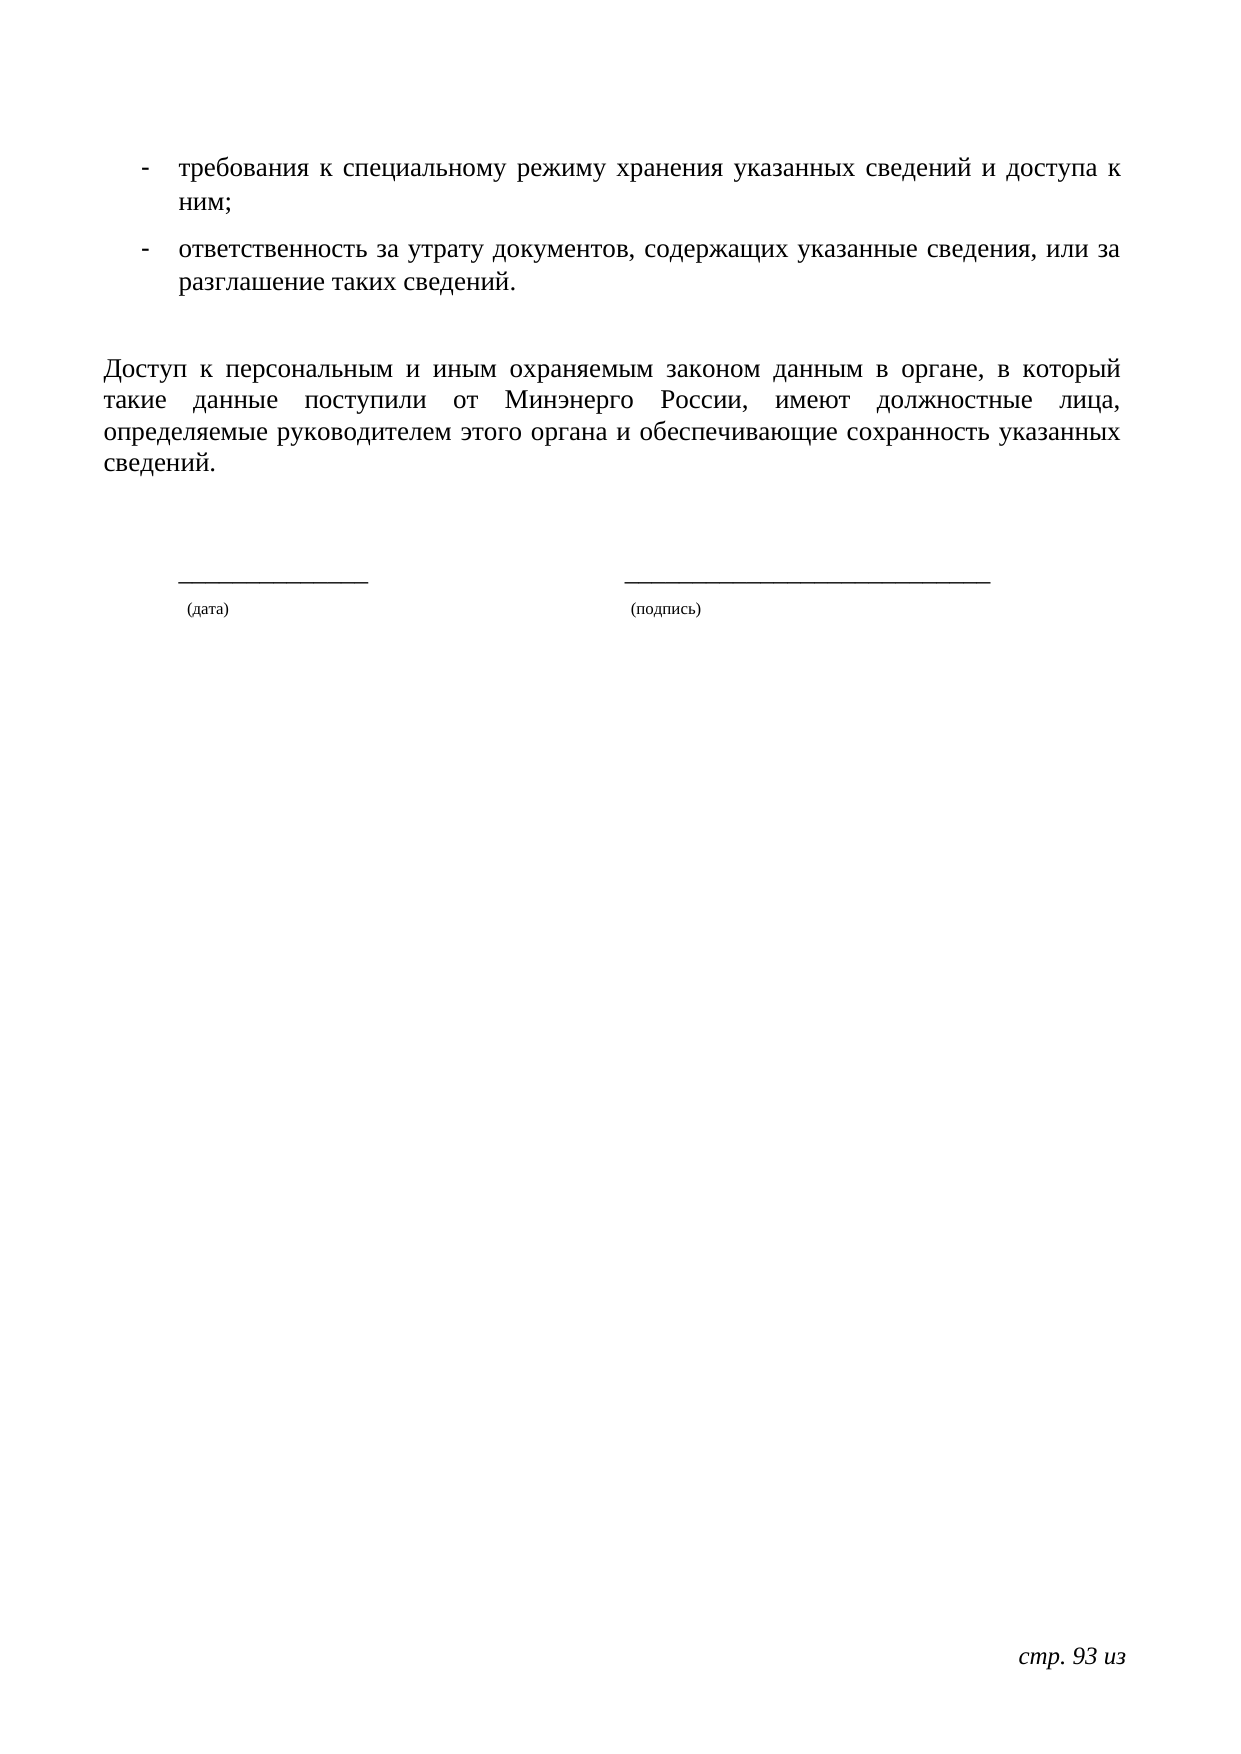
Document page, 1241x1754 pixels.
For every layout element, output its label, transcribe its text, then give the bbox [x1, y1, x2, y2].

list требования к специальному режиму хранения указанных сведений и доступа к ним; [141, 148, 1122, 216]
text ______________ ___________________________ [178, 555, 1122, 586]
list ответственность за утрату документов, содержащих указанные сведения, или за разглашение таких сведений. [141, 228, 1122, 296]
text (дата) (подпись) [119, 598, 1122, 632]
text Доступ к персональным и иным охраняемым законом данным в органе, в который такие данные поступили от Минэнерго России, имеют должностные лица, определяемые руководителем этого органа и обеспечивающие сохранность указанных сведений. [103, 352, 1122, 477]
